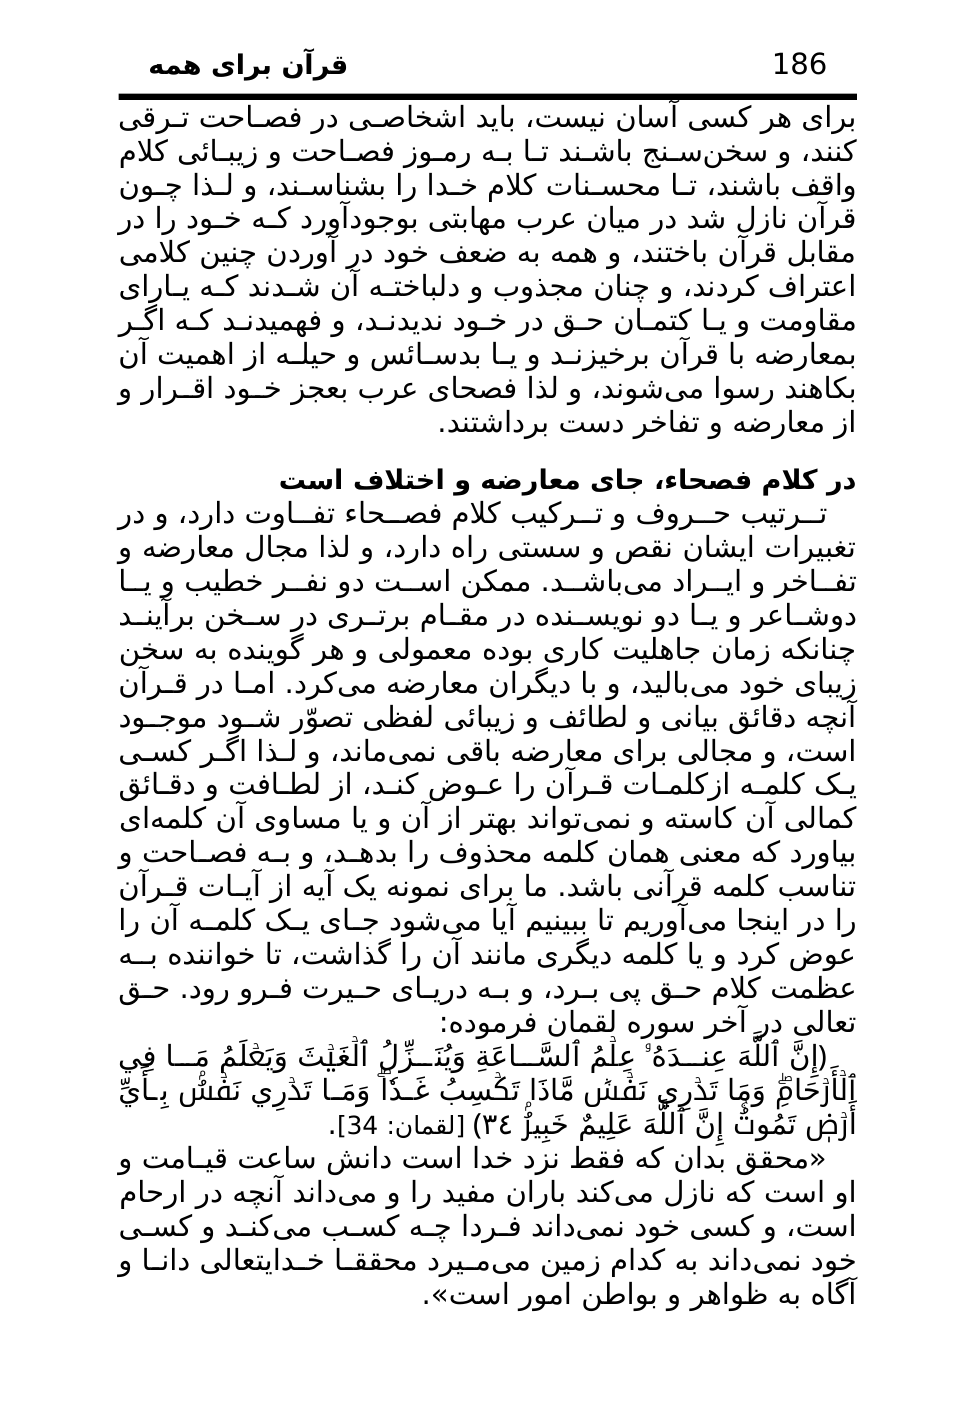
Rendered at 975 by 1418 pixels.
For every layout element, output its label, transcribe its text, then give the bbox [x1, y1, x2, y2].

text ﴿إِنَّ ٱللَّهَ عِندَهُۥ عِلۡمُ ٱلسَّاعَةِ وَيُنَزِّلُ ٱلۡغَيۡثَ وَيَعۡلَمُ مَا فِي ٱلۡأَرۡحَامِۖ وَمَا تَدۡرِي نَفۡسٞ مَّاذَا تَكۡسِبُ غَدٗاۖ وَمَا تَدۡرِي نَفۡسُۢ بِأَيِّ أَرۡضٖ تَمُوتُۚ إِنَّ ٱللَّهَ عَلِيمٌ خَبِيرُۢ ٣٤﴾ [لقمان: 34]. [118, 1039, 857, 1141]
text «محقق بدان که فقط نزد خدا است دانش ساعت قیامت و او است که نازل می‌کند باران مفید را و می‌داند آنچه در ارحام است، و کسی خود نمی‌داند فردا چه کسب می‌کند و کسی خود نمی‌داند به کدام زمین می‌میرد محققا خدایتعالی دانا و آگاه به ظواهر و بواطن امور است». [118, 1141, 857, 1311]
text در کلام فصحاء، جای معارضه و اختلاف است [118, 464, 857, 496]
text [118, 100, 857, 439]
text ترتیب حروف و ترکیب کلام فصحاء تفاوت دارد، و در تغبیرات ایشان نقص و سستی راه دارد، و لذا مجال معارضه و تفاخر و ایراد می‌باشد. ممکن است دو نفر خطیب و یا دوشاعر و یا دو نویسنده در مقام برتری در سخن برآیند چنانکه زمان جاهلیت کاری بوده معمولی و هر گوینده به سخن زیبای خود می‌بالید، و با دیگران معارضه می‌کرد. اما در قرآن آنچه دقائق بیانی و لطائف و زیبائی لفظی تصوّر شود موجود است، و مجالی برای معارضه باقی نمی‌‌ماند، و لذا اگر کسی یک کلمه ازکلمات قرآن را عوض کند، از لطافت و دقائق کمالی آن کاسته و نمی‌تواند بهتر از آن و یا مساوی آن کلمه‌ای بیاورد که معنی همان کلمه محذوف را بدهد، و به فصاحت و تناسب کلمه قرآنی باشد. ما برای نمونه یک آیه از آیات قرآن را در اینجا می‌آوریم تا ببینیم آیا می‌شود جای یک کلمه آن را عوض کرد و یا کلمه دیگری مانند آن را گذاشت، تا خواننده به عظمت کلام حق پی برد، و به دریای حیرت فرو رود. حق تعالی در آخر سوره لقمان فرموده: [118, 496, 857, 1039]
